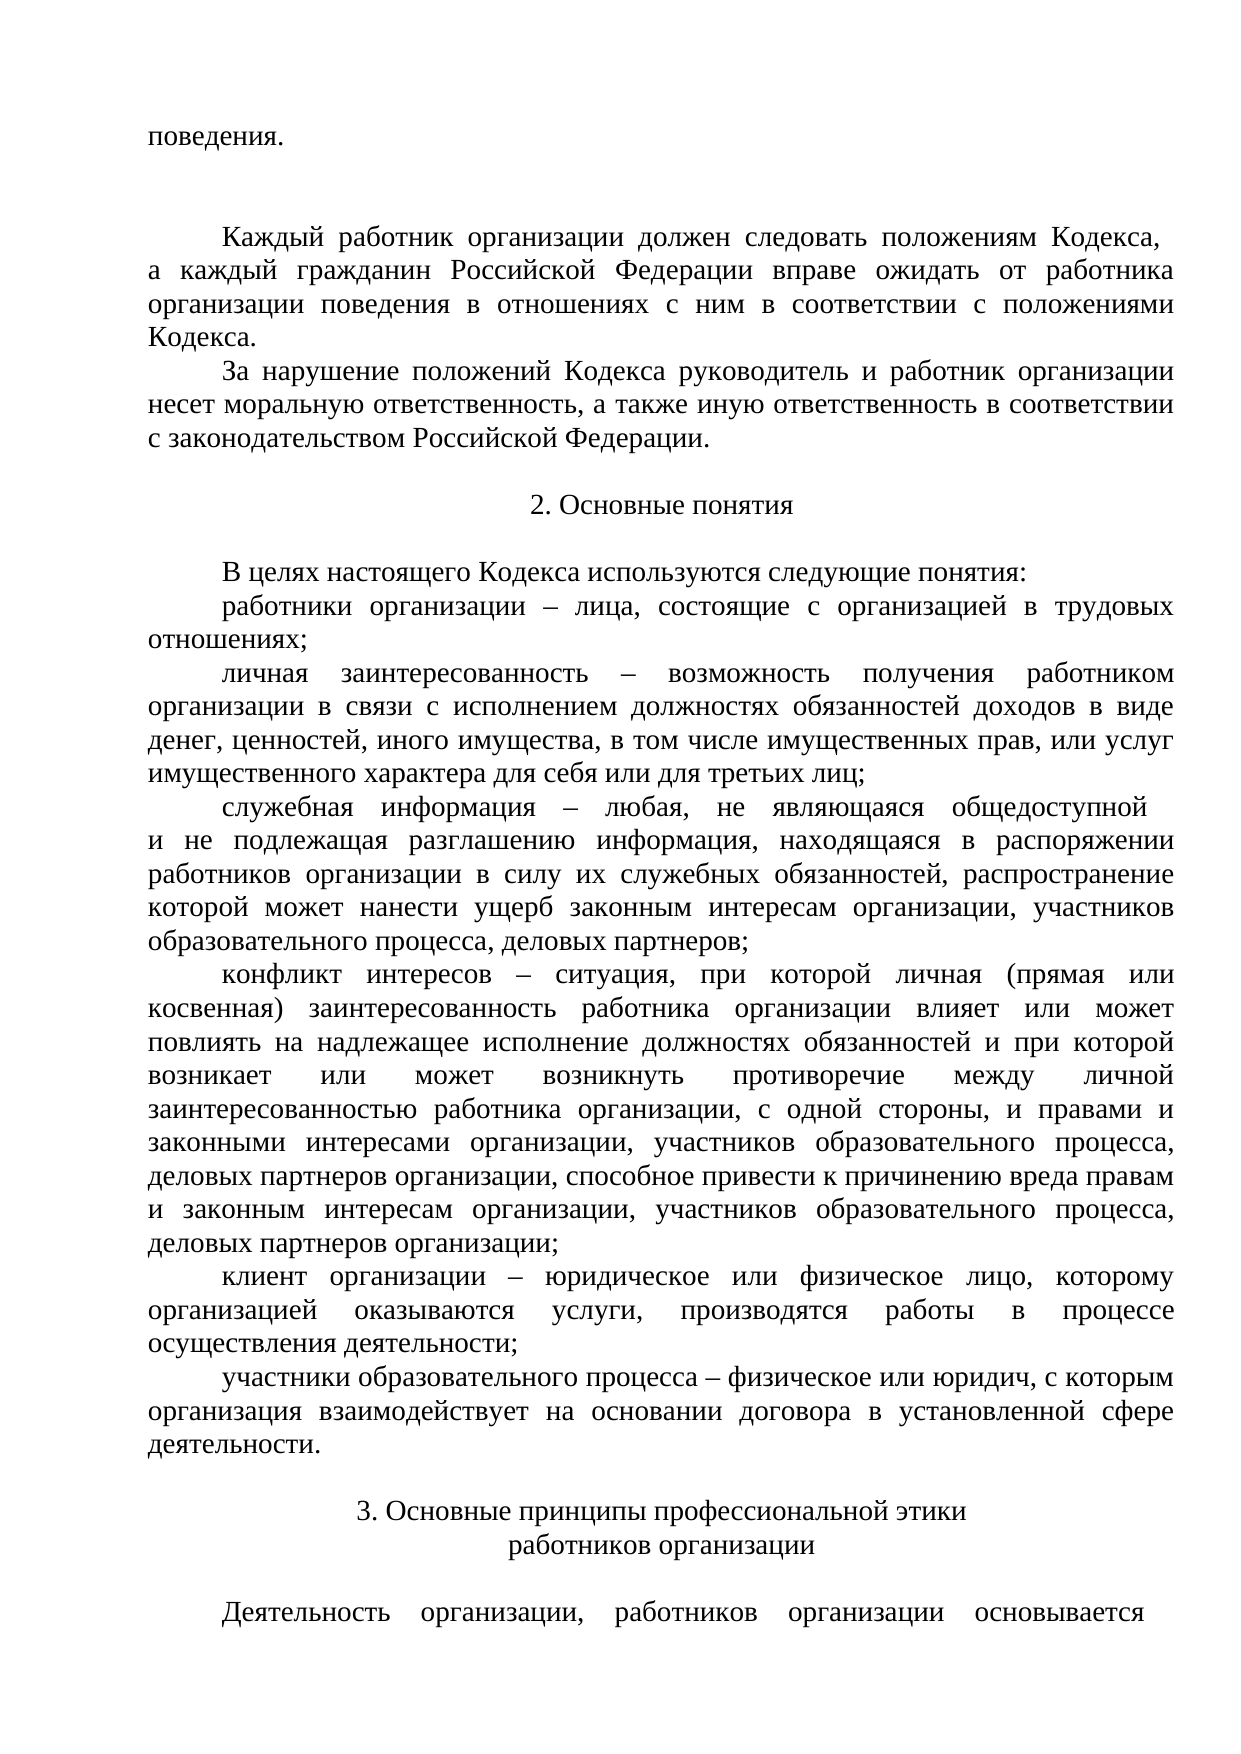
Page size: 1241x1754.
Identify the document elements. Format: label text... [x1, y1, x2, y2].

text В целях настоящего Кодекса используются следующие понятия: [148, 554, 1175, 588]
text участники образовательного процесса – физическое или юридич, с которым организация взаимодействует на основании договора в установленной сфере деятельности. [148, 1359, 1175, 1460]
text 2. Основные понятия [148, 487, 1175, 521]
text служебная информация – любая, не являющаяся общедоступной и не подлежащая разглашению информация, находящаяся в распоряжении работников организации в силу их служебных обязанностей, распространение которой может нанести ущерб законным интересам организации, участников образовательного процесса, деловых партнеров; [148, 789, 1175, 957]
text клиент организации – юридическое или физическое лицо, которому организацией оказываются услуги, производятся работы в процессе осуществления деятельности; [148, 1258, 1175, 1359]
text работников организации [148, 1527, 1175, 1560]
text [148, 118, 1175, 152]
text 3. Основные принципы профессиональной этики [148, 1493, 1175, 1527]
text За нарушение положений Кодекса руководитель и работник организации несет моральную ответственность, а также иную ответственность в соответствии с законодательством Российской Федерации. [148, 353, 1175, 453]
text личная заинтересованность – возможность получения работником организации в связи с исполнением должностях обязанностей доходов в виде денег, ценностей, иного имущества, в том числе имущественных прав, или услуг имущественного характера для себя или для третьих лиц; [148, 655, 1175, 789]
text работники организации – лица, состоящие с организацией в трудовых отношениях; [148, 588, 1175, 655]
text конфликт интересов – ситуация, при которой личная (прямая или косвенная) заинтересованность работника организации влияет или может повлиять на надлежащее исполнение должностях обязанностей и при которой возникает или может возникнуть противоречие между личной заинтересованностью работника организации, с одной стороны, и правами и законными интересами организации, участников образовательного процесса, деловых партнеров организации, способное привести к причинению вреда правам и законным интересам организации, участников образовательного процесса, деловых партнеров организации; [148, 957, 1175, 1258]
text Каждый работник организации должен следовать положениям Кодекса, а каждый гражданин Российской Федерации вправе ожидать от работника организации поведения в отношениях с ним в соответствии с положениями Кодекса. [148, 219, 1175, 353]
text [148, 1594, 1175, 1627]
